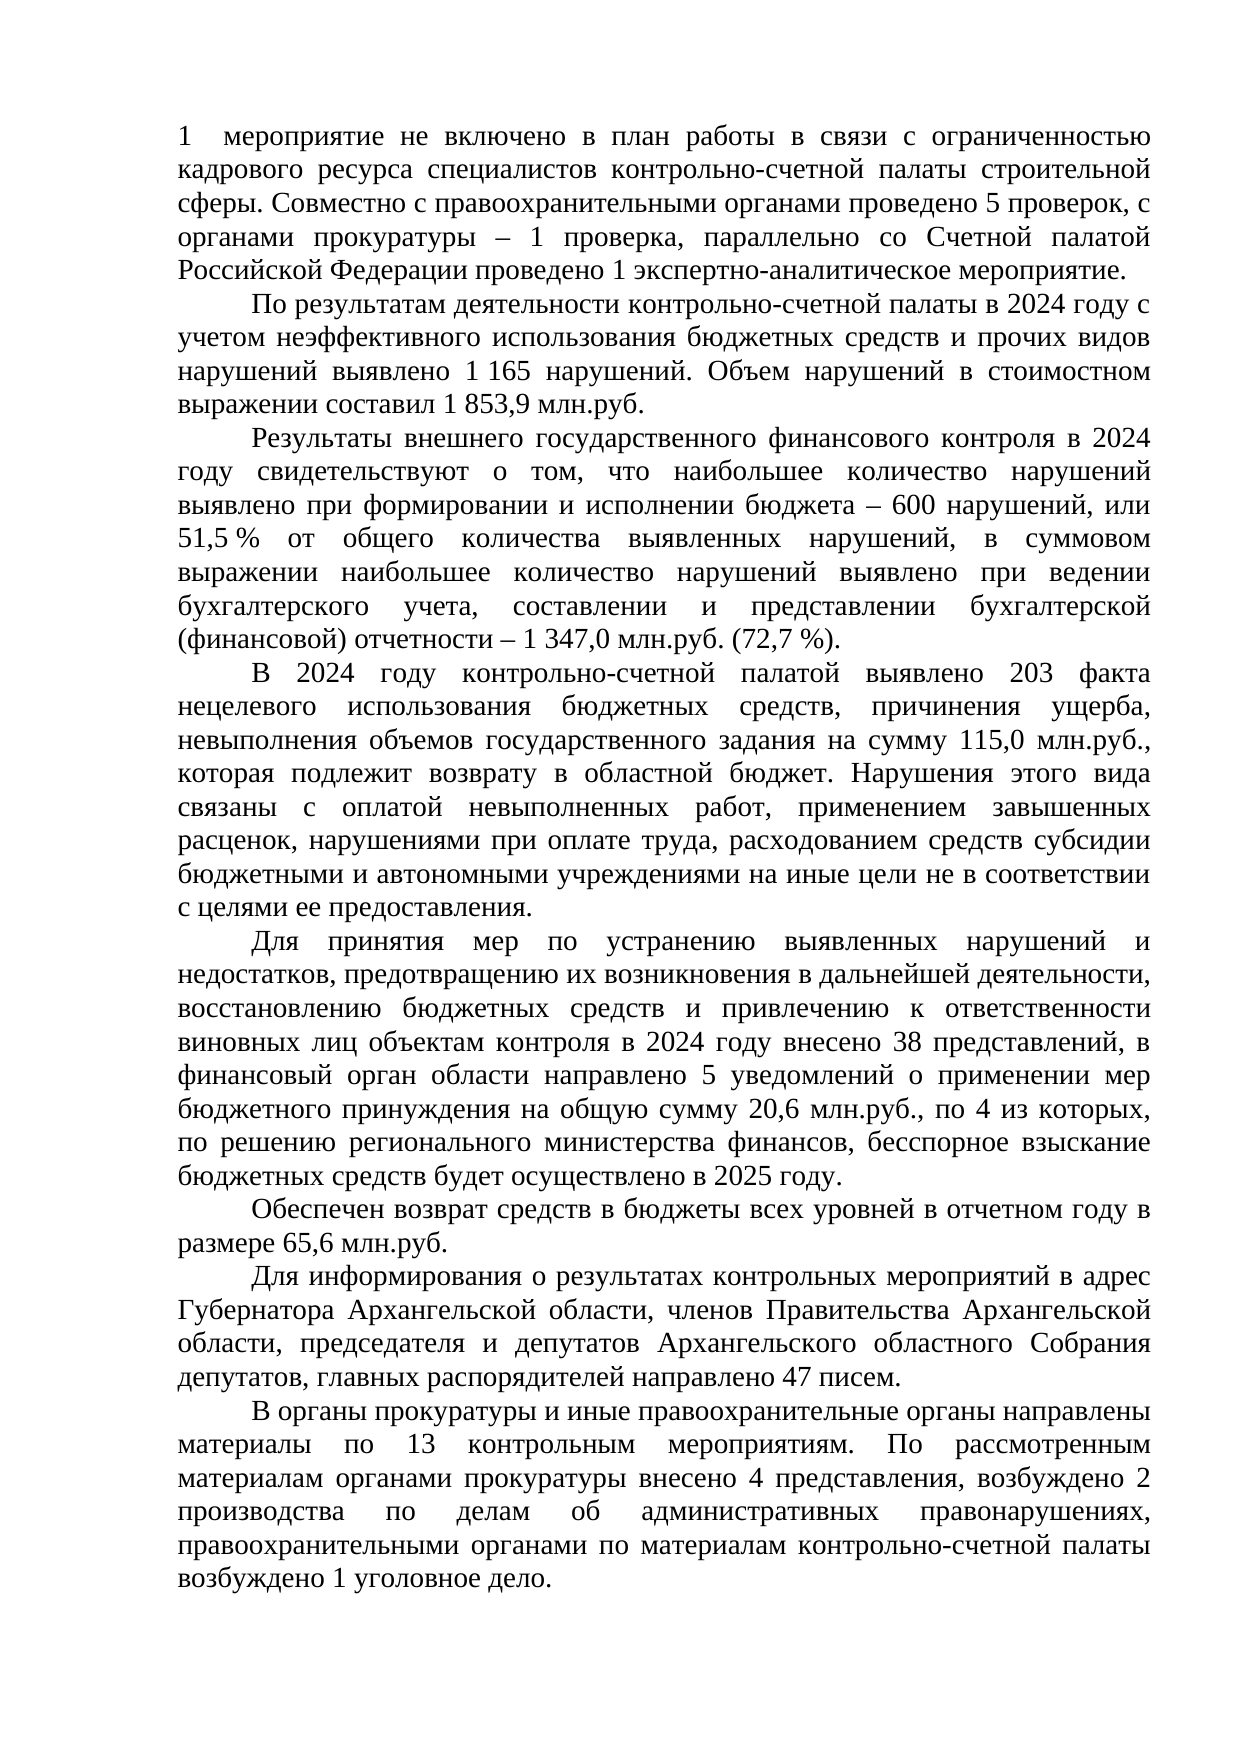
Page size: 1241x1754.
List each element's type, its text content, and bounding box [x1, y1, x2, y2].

text Обеспечен возврат средств в бюджеты всех уровней в отчетном году в размере 65,6 млн.руб. [177, 1191, 1152, 1258]
text Для принятия мер по устранению выявленных нарушений и недостатков, предотвращению их возникновения в дальнейшей деятельности, восстановлению бюджетных средств и привлечению к ответственности виновных лиц объектам контроля в 2024 году внесено 38 представлений, в финансовый орган области направлено 5 уведомлений о применении мер бюджетного принуждения на общую сумму 20,6 млн.руб., по 4 из которых, по решению регионального министерства финансов, бесспорное взыскание бюджетных средств будет осуществлено в 2025 году. [177, 923, 1152, 1191]
text В органы прокуратуры и иные правоохранительные органы направлены материалы по 13 контрольным мероприятиям. По рассмотренным материалам органами прокуратуры внесено 4 представления, возбуждено 2 производства по делам об административных правонарушениях, правоохранительными органами по материалам контрольно-счетной палаты возбуждено 1 уголовное дело. [177, 1393, 1152, 1594]
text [177, 118, 1152, 286]
text Результаты внешнего государственного финансового контроля в 2024 году свидетельствуют о том, что наибольшее количество нарушений выявлено при формировании и исполнении бюджета – 600 нарушений, или 51,5 % от общего количества выявленных нарушений, в суммовом выражении наибольшее количество нарушений выявлено при ведении бухгалтерского учета, составлении и представлении бухгалтерской (финансовой) отчетности – 1 347,0 млн.руб. (72,7 %). [177, 420, 1152, 655]
text В 2024 году контрольно-счетной палатой выявлено 203 факта нецелевого использования бюджетных средств, причинения ущерба, невыполнения объемов государственного задания на сумму 115,0 млн.руб., которая подлежит возврату в областной бюджет. Нарушения этого вида связаны c оплатой невыполненных работ, применением завышенных расценок, нарушениями при оплате труда, расходованием средств субсидии бюджетными и автономными учреждениями на иные цели не в соответствии с целями ее предоставления. [177, 655, 1152, 923]
text По результатам деятельности контрольно-счетной палаты в 2024 году с учетом неэффективного использования бюджетных средств и прочих видов нарушений выявлено 1 165 нарушений. Объем нарушений в стоимостном выражении составил 1 853,9 млн.руб. [177, 286, 1152, 420]
text Для информирования о результатах контрольных мероприятий в адрес Губернатора Архангельской области, членов Правительства Архангельской области, председателя и депутатов Архангельского областного Собрания депутатов, главных распорядителей направлено 47 писем. [177, 1258, 1152, 1393]
